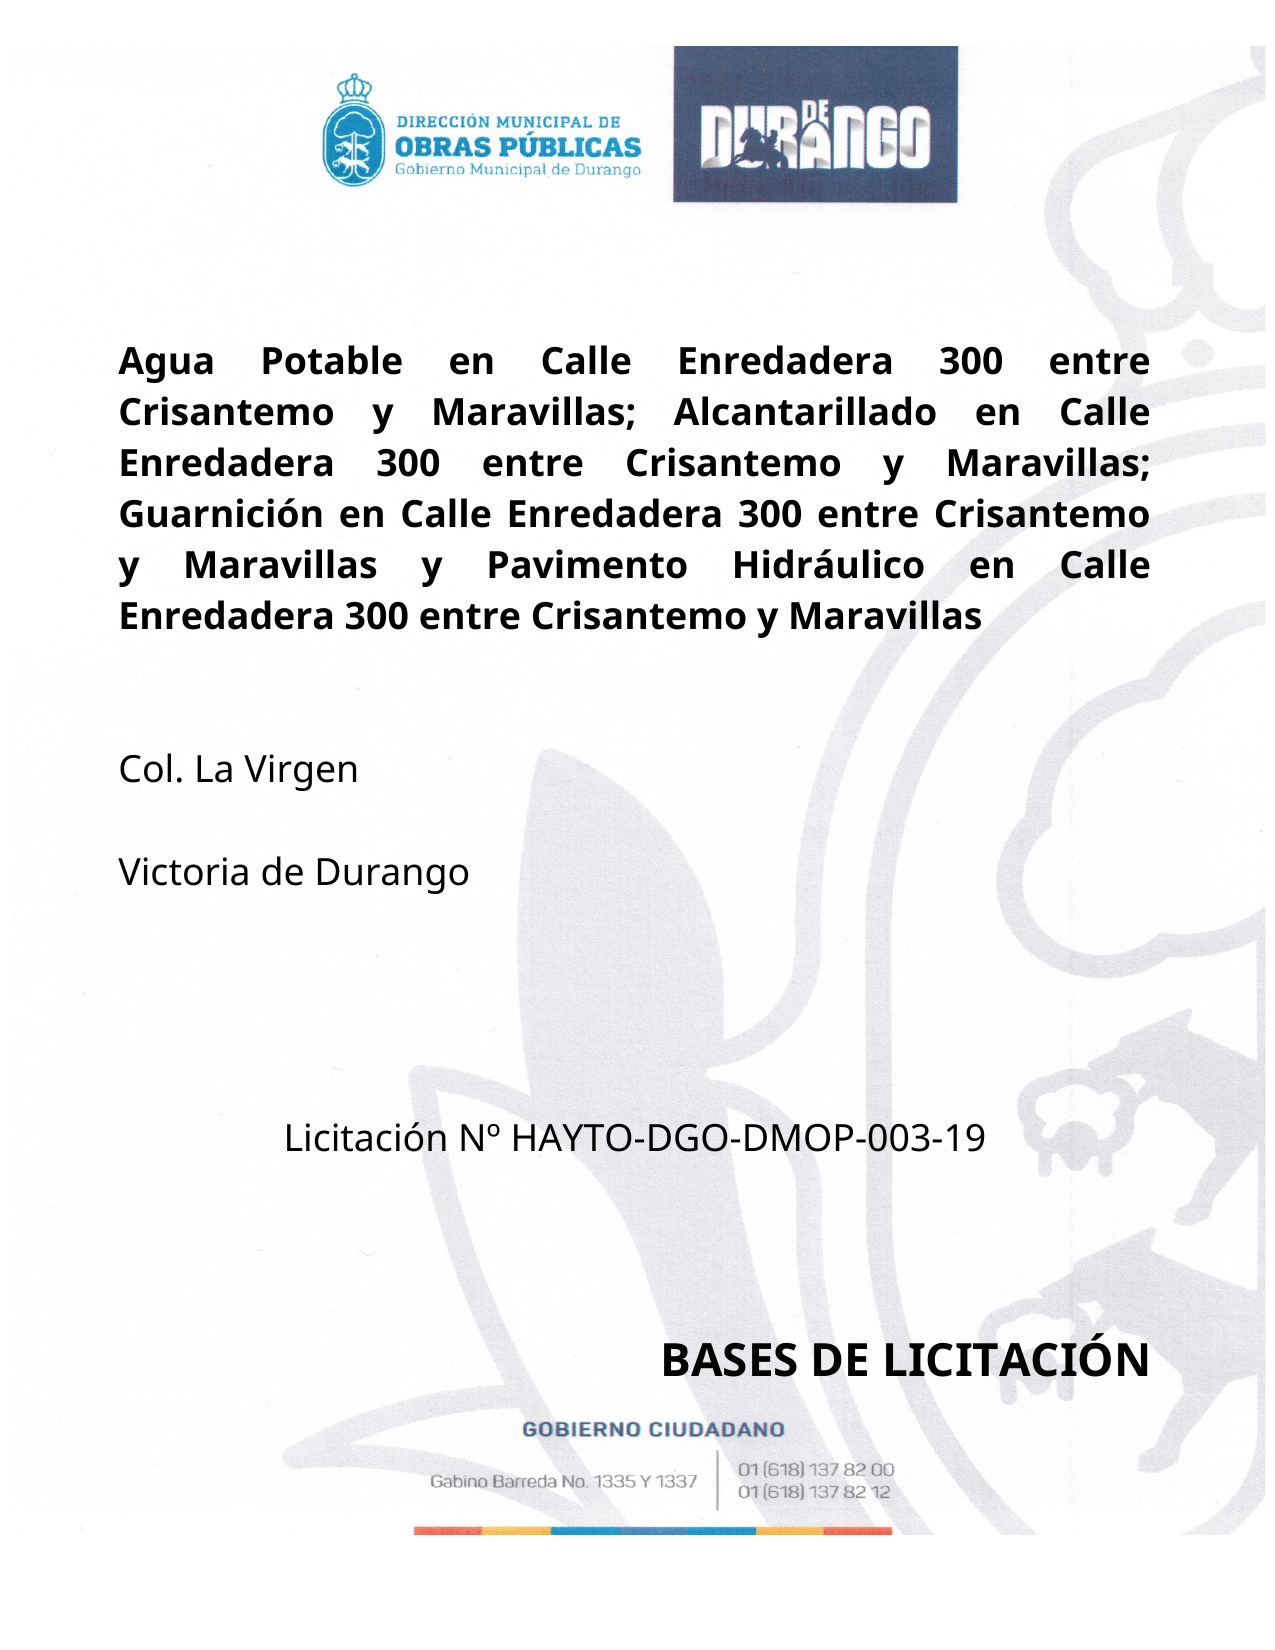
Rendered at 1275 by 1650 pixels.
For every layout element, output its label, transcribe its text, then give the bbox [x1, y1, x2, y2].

picture [11, 46, 1266, 1535]
text BASES DE LICITACIÓN [118, 1327, 1152, 1389]
text Col. La Virgen [118, 743, 1152, 794]
text Licitación Nº HAYTO-DGO-DMOP-003-19 [118, 1112, 1152, 1163]
text Agua Potable en Calle Enredadera 300 entre Crisantemo y Maravillas; Alcantarillado en Calle Enredadera 300 entre Crisantemo y Maravillas; Guarnición en Calle Enredadera 300 entre Crisantemo y Maravillas y Pavimento Hidráulico en Calle Enredadera 300 entre Crisantemo y Maravillas [118, 334, 1152, 641]
text Victoria de Durango [118, 845, 1152, 896]
